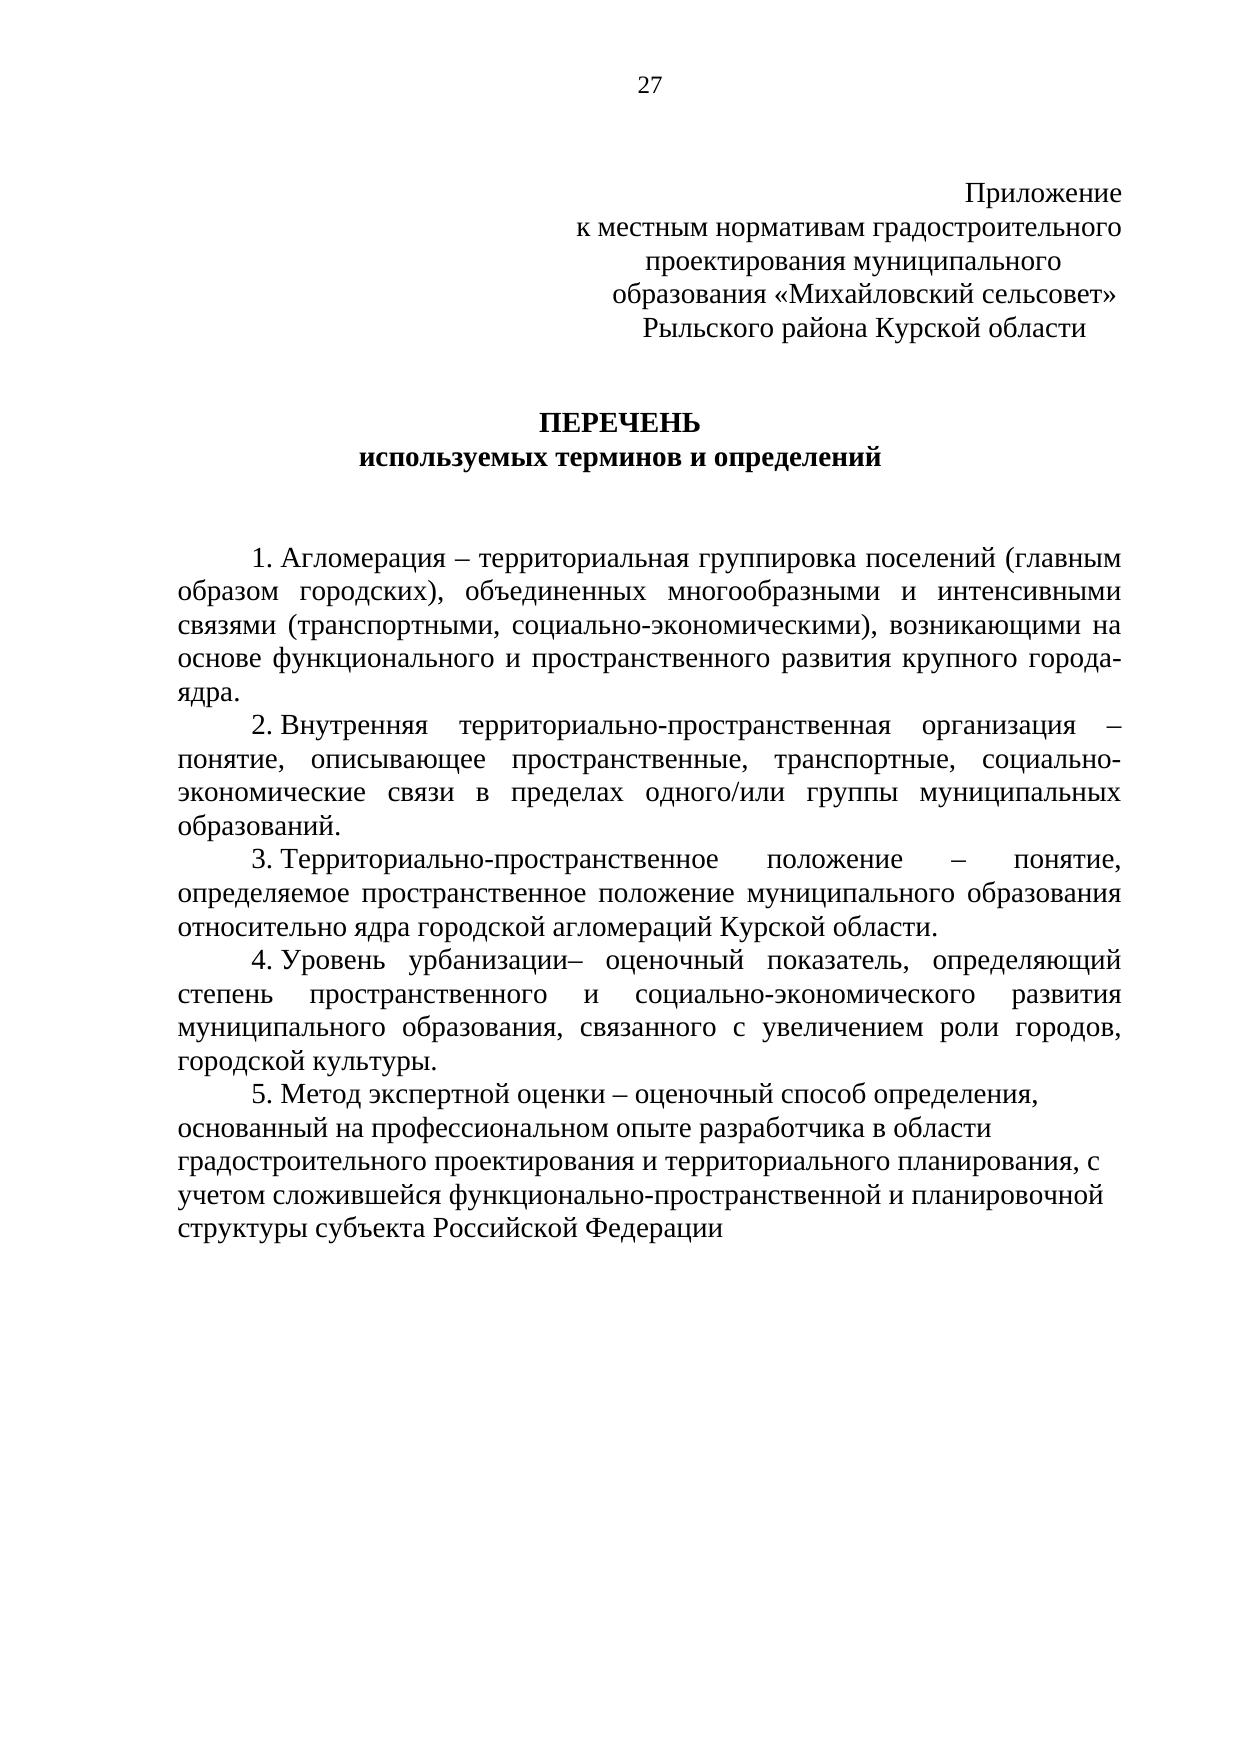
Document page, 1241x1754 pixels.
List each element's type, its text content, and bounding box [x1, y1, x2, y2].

text Приложение [118, 176, 1122, 209]
text Рыльского района Курской области [118, 310, 1122, 343]
text 2. Внутренняя территориально-пространственная организация – понятие, описывающее пространственные, транспортные, социально-экономические связи в пределах одного/или группы муниципальных образований. [177, 707, 1122, 842]
text ПЕРЕЧЕНЬ [118, 406, 1122, 439]
text к местным нормативам градостроительного [118, 209, 1122, 243]
text 1. Агломерация – территориальная группировка поселений (главным образом городских), объединенных многообразными и интенсивными связями (транспортными, социально-экономическими), возникающими на основе функционального и пространственного развития крупного города-ядра. [177, 540, 1122, 707]
text 3. Территориально-пространственное положение – понятие, определяемое пространственное положение муниципального образования относительно ядра городской агломераций Курской области. [177, 842, 1122, 942]
text проектирования муниципального [118, 243, 1122, 276]
text используемых терминов и определений [118, 439, 1122, 473]
text образования «Михайловский сельсовет» [118, 276, 1122, 310]
text 5. Метод экспертной оценки – оценочный способ определения, основанный на профессиональном опыте разработчика в области градостроительного проектирования и территориального планирования, с учетом сложившейся функционально-пространственной и планировочной структуры субъекта Российской Федерации [177, 1076, 1122, 1244]
text 4. Уровень урбанизации– оценочный показатель, определяющий степень пространственного и социально-экономического развития муниципального образования, связанного с увеличением роли городов, городской культуры. [177, 942, 1122, 1076]
